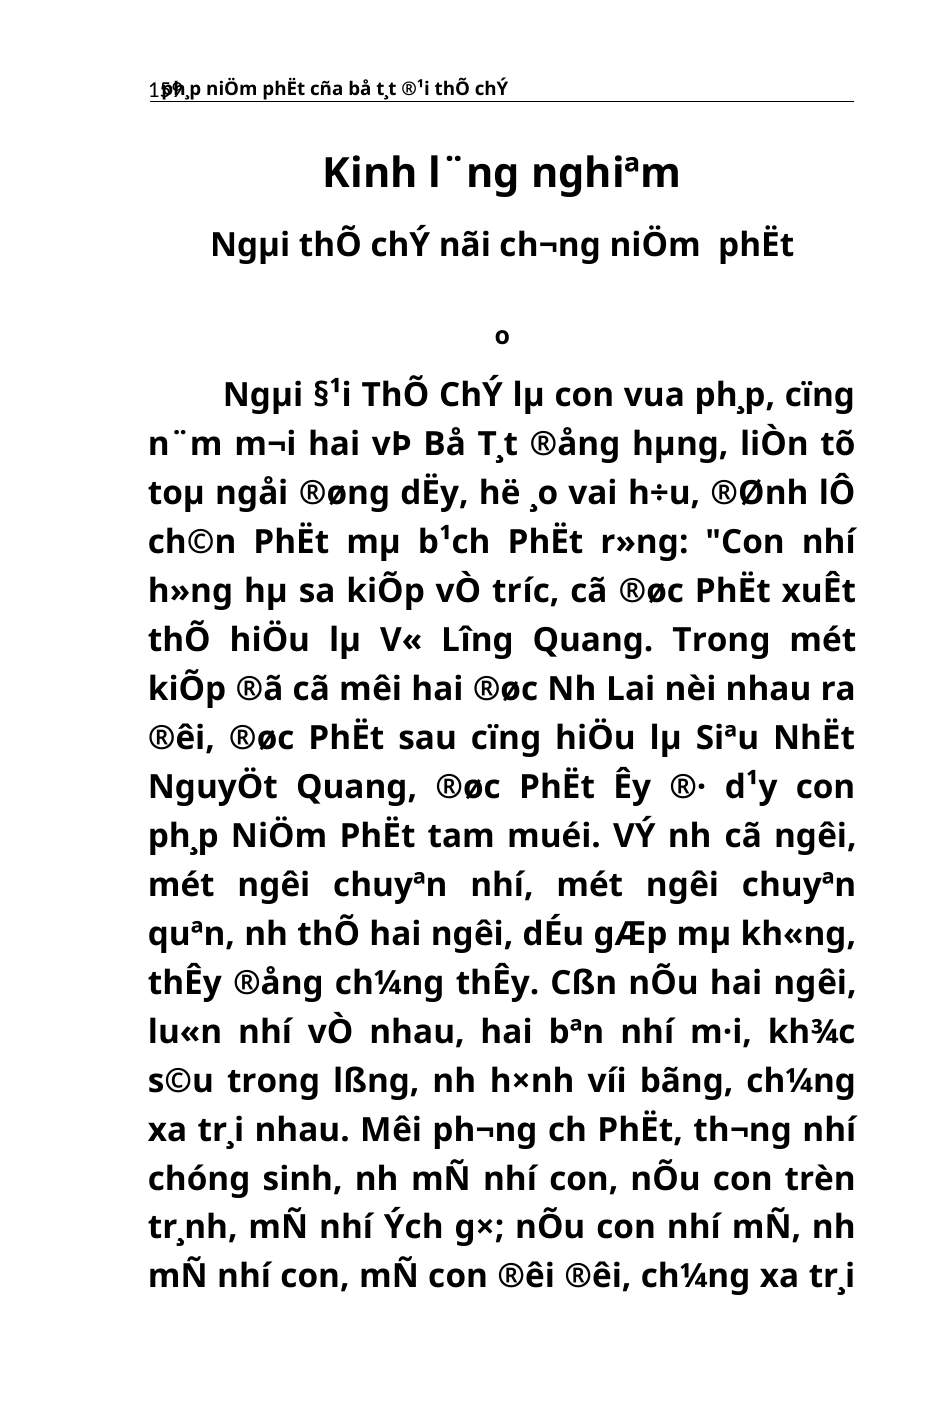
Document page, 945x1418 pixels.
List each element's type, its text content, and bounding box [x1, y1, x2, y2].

text Kinh l¨ng nghiªm [148, 143, 856, 200]
text o [148, 287, 856, 352]
text Ngµi thÕ chÝ nãi ch­¬ng niÖm phËt [148, 221, 856, 267]
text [148, 371, 856, 1298]
